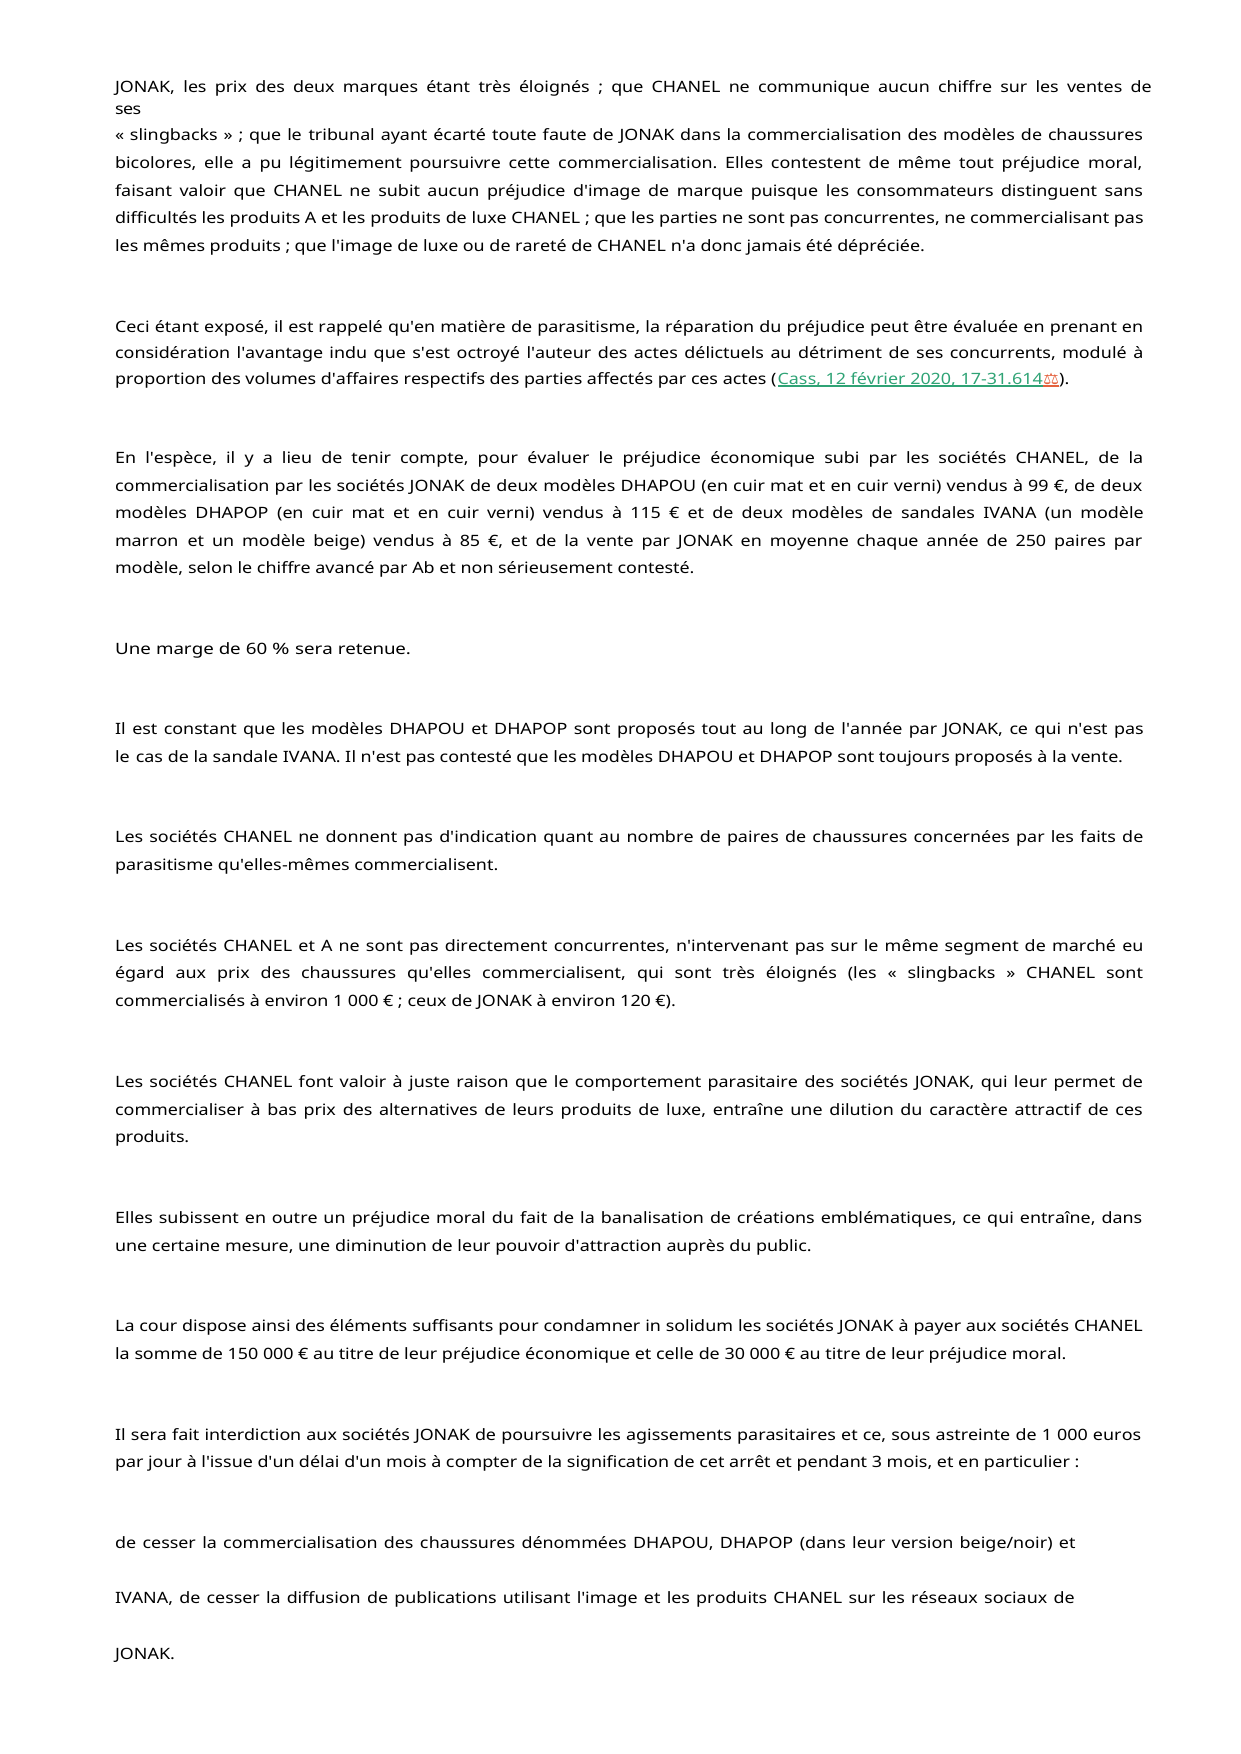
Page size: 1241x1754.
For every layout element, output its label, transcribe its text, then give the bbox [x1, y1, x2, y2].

text Les sociétés CHANEL font valoir à juste raison que le comportement parasitaire des sociétés JONAK, qui leur permet de commercialiser à bas prix des alternatives de leurs produits de luxe, entraîne une dilution du caractère attractif de ces produits. [115, 1071, 1144, 1147]
text JONAK, les prix des deux marques étant très éloignés ; que CHANEL ne communique aucun chiffre sur les ventes de ses [115, 76, 1152, 119]
text En l'espèce, il y a lieu de tenir compte, pour évaluer le préjudice économique subi par les sociétés CHANEL, de la commercialisation par les sociétés JONAK de deux modèles DHAPOU (en cuir mat et en cuir verni) vendus à 99 €, de deux modèles DHAPOP (en cuir mat et en cuir verni) vendus à 115 € et de deux modèles de sandales IVANA (un modèle marron et un modèle beige) vendus à 85 €, et de la vente par JONAK en moyenne chaque année de 250 paires par modèle, selon le chiffre avancé par Ab et non sérieusement contesté. [115, 447, 1145, 578]
text « slingbacks » ; que le tribunal ayant écarté toute faute de JONAK dans la commercialisation des modèles de chaussures bicolores, elle a pu légitimement poursuivre cette commercialisation. Elles contestent de même tout préjudice moral, faisant valoir que CHANEL ne subit aucun préjudice d'image de marque puisque les consommateurs distinguent sans difficultés les produits A et les produits de luxe CHANEL ; que les parties ne sont pas concurrentes, ne commercialisant pas les mêmes produits ; que l'image de luxe ou de rareté de CHANEL n'a donc jamais été dépréciée. [115, 124, 1144, 256]
text Une marge de 60 % sera retenue. [115, 638, 1152, 659]
text Les sociétés CHANEL ne donnent pas d'indication quant au nombre de paires de chaussures concernées par les faits de parasitisme qu'elles-mêmes commercialisent. [115, 826, 1145, 875]
text Il est constant que les modèles DHAPOU et DHAPOP sont proposés tout au long de l'année par JONAK, ce qui n'est pas le cas de la sandale IVANA. Il n'est pas contesté que les modèles DHAPOU et DHAPOP sont toujours proposés à la vente. [115, 718, 1145, 767]
text Il sera fait interdiction aux sociétés JONAK de poursuivre les agissements parasitaires et ce, sous astreinte de 1 000 euros par jour à l'issue d'un délai d'un mois à compter de la signification de cet arrêt et pendant 3 mois, et en particulier : [115, 1424, 1144, 1472]
text Elles subissent en outre un préjudice moral du fait de la banalisation de créations emblématiques, ce qui entraîne, dans une certaine mesure, une diminution de leur pouvoir d'attraction auprès du public. [115, 1207, 1145, 1256]
text La cour dispose ainsi des éléments suffisants pour condamner in solidum les sociétés JONAK à payer aux sociétés CHANEL la somme de 150 000 € au titre de leur préjudice économique et celle de 30 000 € au titre de leur préjudice moral. [115, 1315, 1144, 1364]
text Les sociétés CHANEL et A ne sont pas directement concurrentes, n'intervenant pas sur le même segment de marché eu égard aux prix des chaussures qu'elles commercialisent, qui sont très éloignés (les « slingbacks » CHANEL sont commercialisés à environ 1 000 € ; ceux de JONAK à environ 120 €). [115, 935, 1145, 1011]
text de cesser la commercialisation des chaussures dénommées DHAPOU, DHAPOP (dans leur version beige/noir) et IVANA, de cesser la diffusion de publications utilisant l'image et les produits CHANEL sur les réseaux sociaux de JONAK. [115, 1532, 1077, 1664]
text Ceci étant exposé, il est rappelé qu'en matière de parasitisme, la réparation du préjudice peut être évaluée en prenant en considération l'avantage indu que s'est octroyé l'auteur des actes délictuels au détriment de ses concurrents, modulé à proportion des volumes d'affaires respectifs des parties affectés par ces actes (Cass, 12 février 2020, 17-31.614⚖). [115, 315, 1145, 389]
